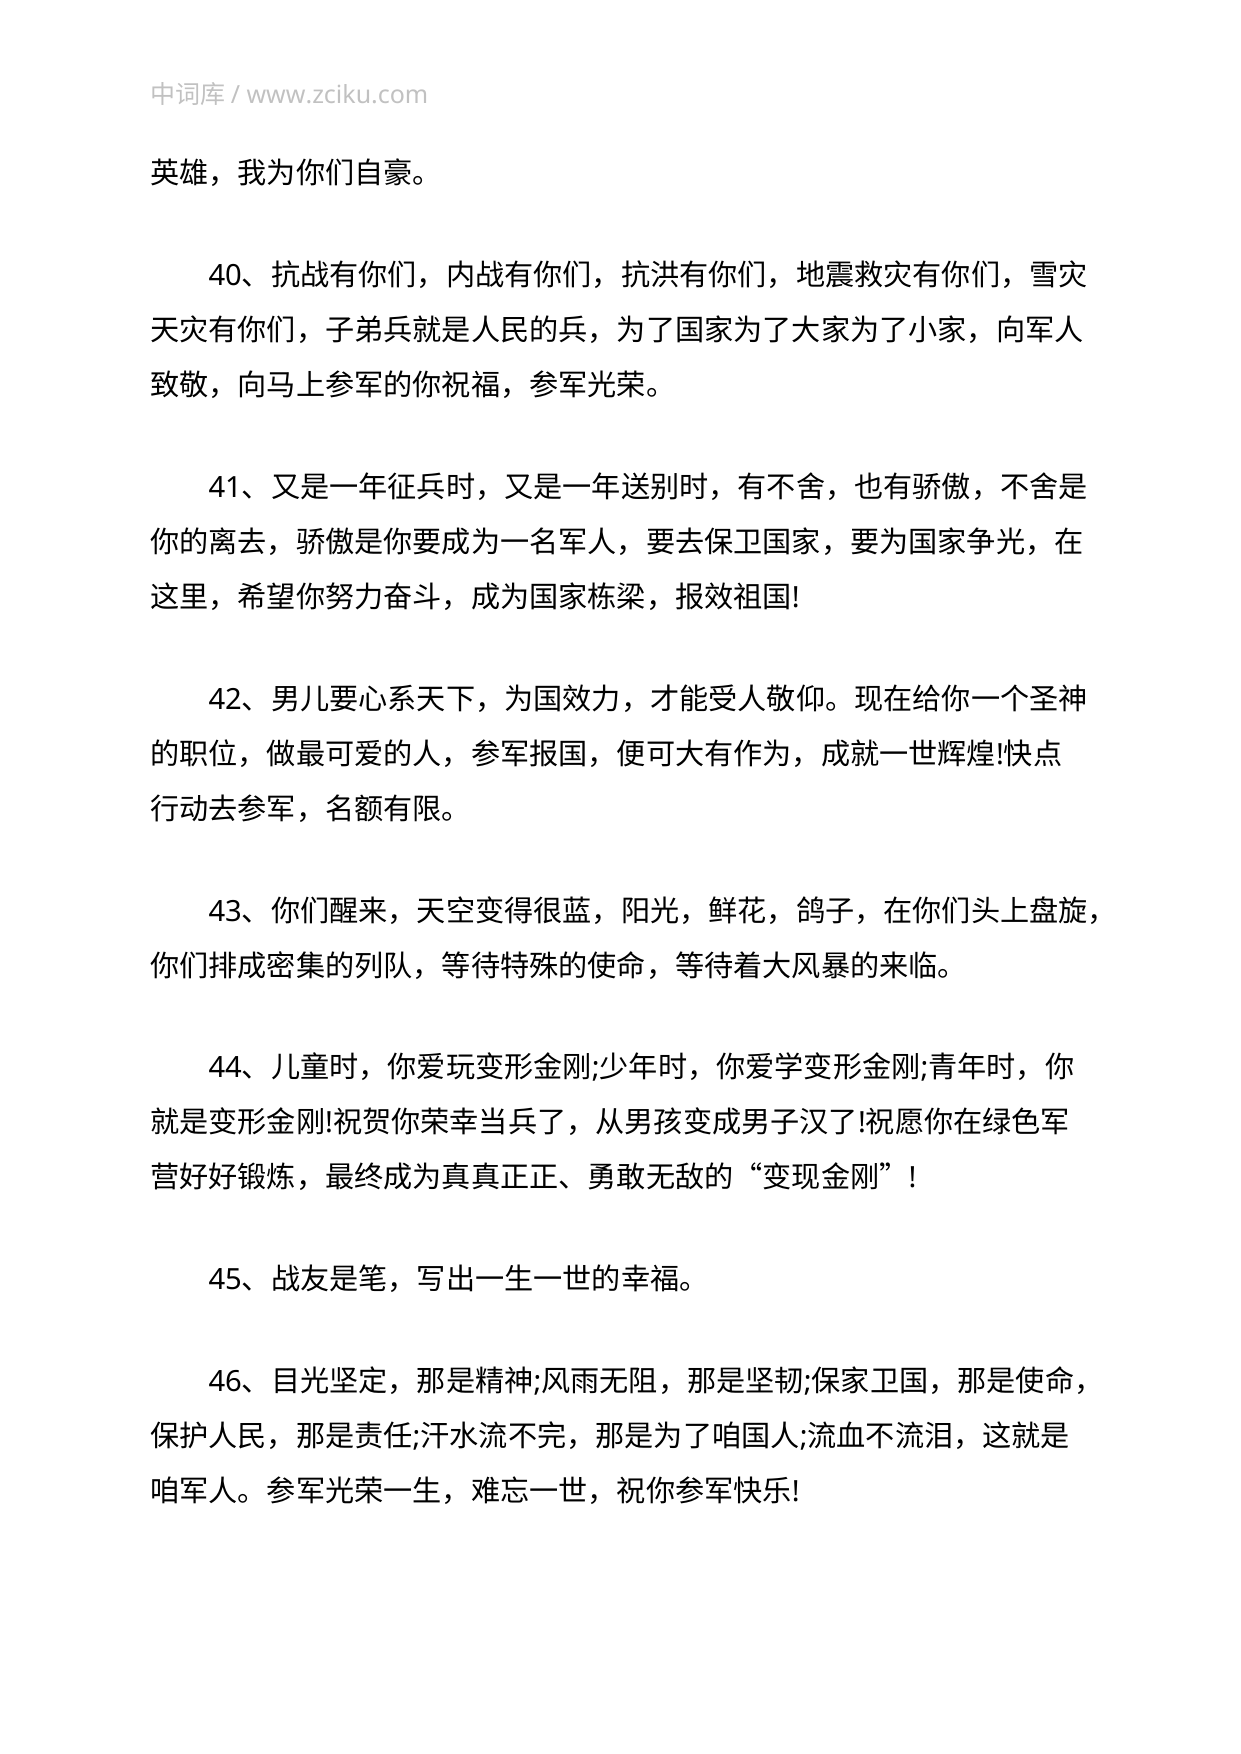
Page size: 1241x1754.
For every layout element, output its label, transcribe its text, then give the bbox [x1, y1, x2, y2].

text 43、你们醒来，天空变得很蓝，阳光，鲜花，鸽子，在你们头上盘旋，你们排成密集的列队，等待特殊的使命，等待着大风暴的来临。 [150, 887, 1090, 984]
text 41、又是一年征兵时，又是一年送别时，有不舍，也有骄傲，不舍是你的离去，骄傲是你要成为一名军人，要去保卫国家，要为国家争光，在这里，希望你努力奋斗，成为国家栋梁，报效祖国! [150, 463, 1090, 616]
text 45、战友是笔，写出一生一世的幸福。 [150, 1256, 1090, 1298]
text 42、男儿要心系天下，为国效力，才能受人敬仰。现在给你一个圣神的职位，做最可爱的人，参军报国，便可大有作为，成就一世辉煌!快点行动去参军，名额有限。 [150, 675, 1090, 828]
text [150, 150, 1090, 192]
text 40、抗战有你们，内战有你们，抗洪有你们，地震救灾有你们，雪灾天灾有你们，子弟兵就是人民的兵，为了国家为了大家为了小家，向军人致敬，向马上参军的你祝福，参军光荣。 [150, 252, 1090, 404]
text 44、儿童时，你爱玩变形金刚;少年时，你爱学变形金刚;青年时，你就是变形金刚!祝贺你荣幸当兵了，从男孩变成男子汉了!祝愿你在绿色军营好好锻炼，最终成为真真正正、勇敢无敌的“变现金刚”! [150, 1044, 1090, 1196]
text 46、目光坚定，那是精神;风雨无阻，那是坚韧;保家卫国，那是使命，保护人民，那是责任;汗水流不完，那是为了咱国人;流血不流泪，这就是咱军人。参军光荣一生，难忘一世，祝你参军快乐! [150, 1358, 1090, 1510]
